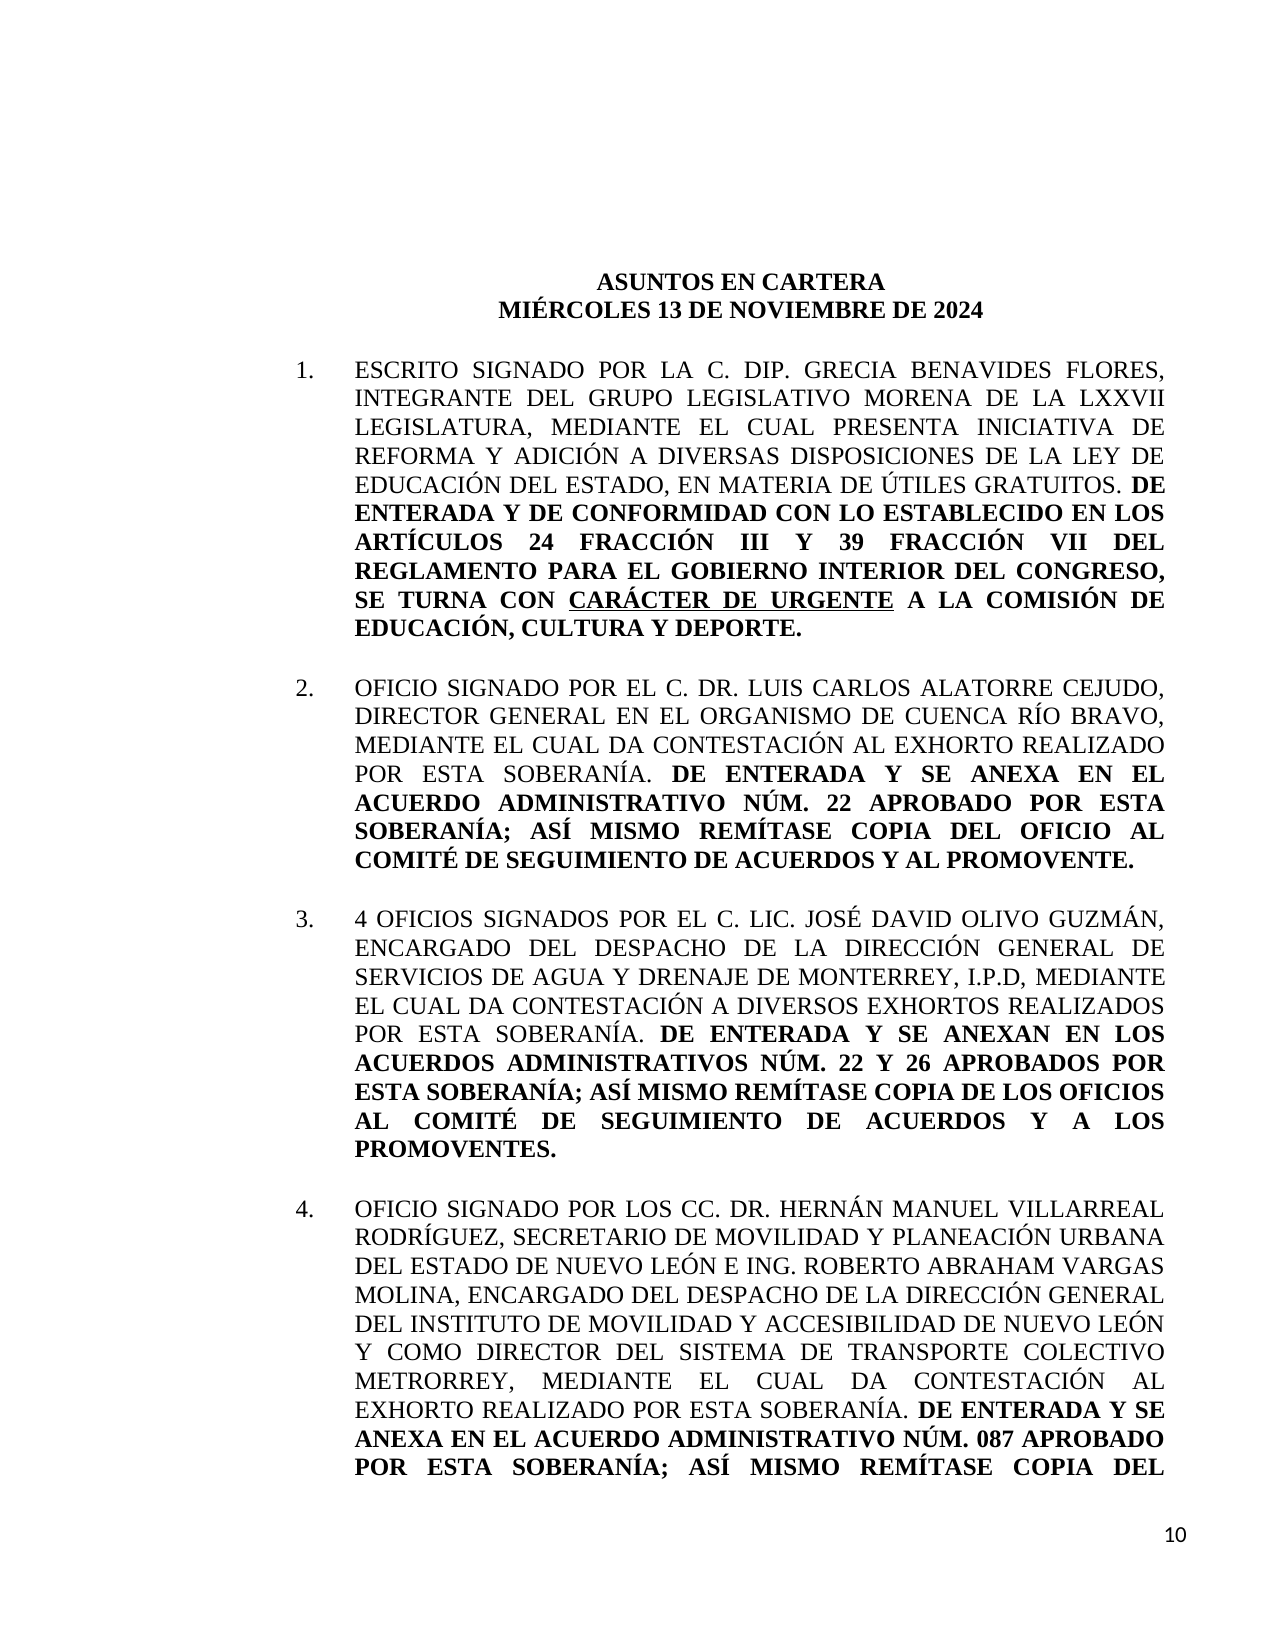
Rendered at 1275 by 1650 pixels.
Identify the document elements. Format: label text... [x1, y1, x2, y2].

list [295, 1194, 1166, 1481]
list 4 OFICIOS SIGNADOS POR EL C. LIC. JOSÉ DAVID OLIVO GUZMÁN, ENCARGADO DEL DESPACHO DE LA DIRECCIÓN GENERAL DE SERVICIOS DE AGUA Y DRENAJE DE MONTERREY, I.P.D, MEDIANTE EL CUAL DA CONTESTACIÓN A DIVERSOS EXHORTOS REALIZADOS POR ESTA SOBERANÍA. DE ENTERADA Y SE ANEXAN EN LOS ACUERDOS ADMINISTRATIVOS NÚM. 22 Y 26 APROBADOS POR ESTA SOBERANÍA; ASÍ MISMO REMÍTASE COPIA DE LOS OFICIOS AL COMITÉ DE SEGUIMIENTO DE ACUERDOS Y A LOS PROMOVENTES. [295, 904, 1166, 1163]
text ASUNTOS EN CARTERA [295, 267, 1186, 295]
list OFICIO SIGNADO POR EL C. DR. LUIS CARLOS ALATORRE CEJUDO, DIRECTOR GENERAL EN EL ORGANISMO DE CUENCA RÍO BRAVO, MEDIANTE EL CUAL DA CONTESTACIÓN AL EXHORTO REALIZADO POR ESTA SOBERANÍA. DE ENTERADA Y SE ANEXA EN EL ACUERDO ADMINISTRATIVO NÚM. 22 APROBADO POR ESTA SOBERANÍA; ASÍ MISMO REMÍTASE COPIA DEL OFICIO AL COMITÉ DE SEGUIMIENTO DE ACUERDOS Y AL PROMOVENTE. [295, 673, 1166, 874]
list ESCRITO SIGNADO POR LA C. DIP. GRECIA BENAVIDES FLORES, INTEGRANTE DEL GRUPO LEGISLATIVO MORENA DE LA LXXVII LEGISLATURA, MEDIANTE EL CUAL PRESENTA INICIATIVA DE REFORMA Y ADICIÓN A DIVERSAS DISPOSICIONES DE LA LEY DE EDUCACIÓN DEL ESTADO, EN MATERIA DE ÚTILES GRATUITOS. DE ENTERADA Y DE CONFORMIDAD CON LO ESTABLECIDO EN LOS ARTÍCULOS 24 FRACCIÓN III Y 39 FRACCIÓN VII DEL REGLAMENTO PARA EL GOBIERNO INTERIOR DEL CONGRESO, SE TURNA CON CARÁCTER DE URGENTE A LA COMISIÓN DE EDUCACIÓN, CULTURA Y DEPORTE. [295, 355, 1166, 642]
text MIÉRCOLES 13 DE NOVIEMBRE DE 2024 [295, 295, 1186, 324]
